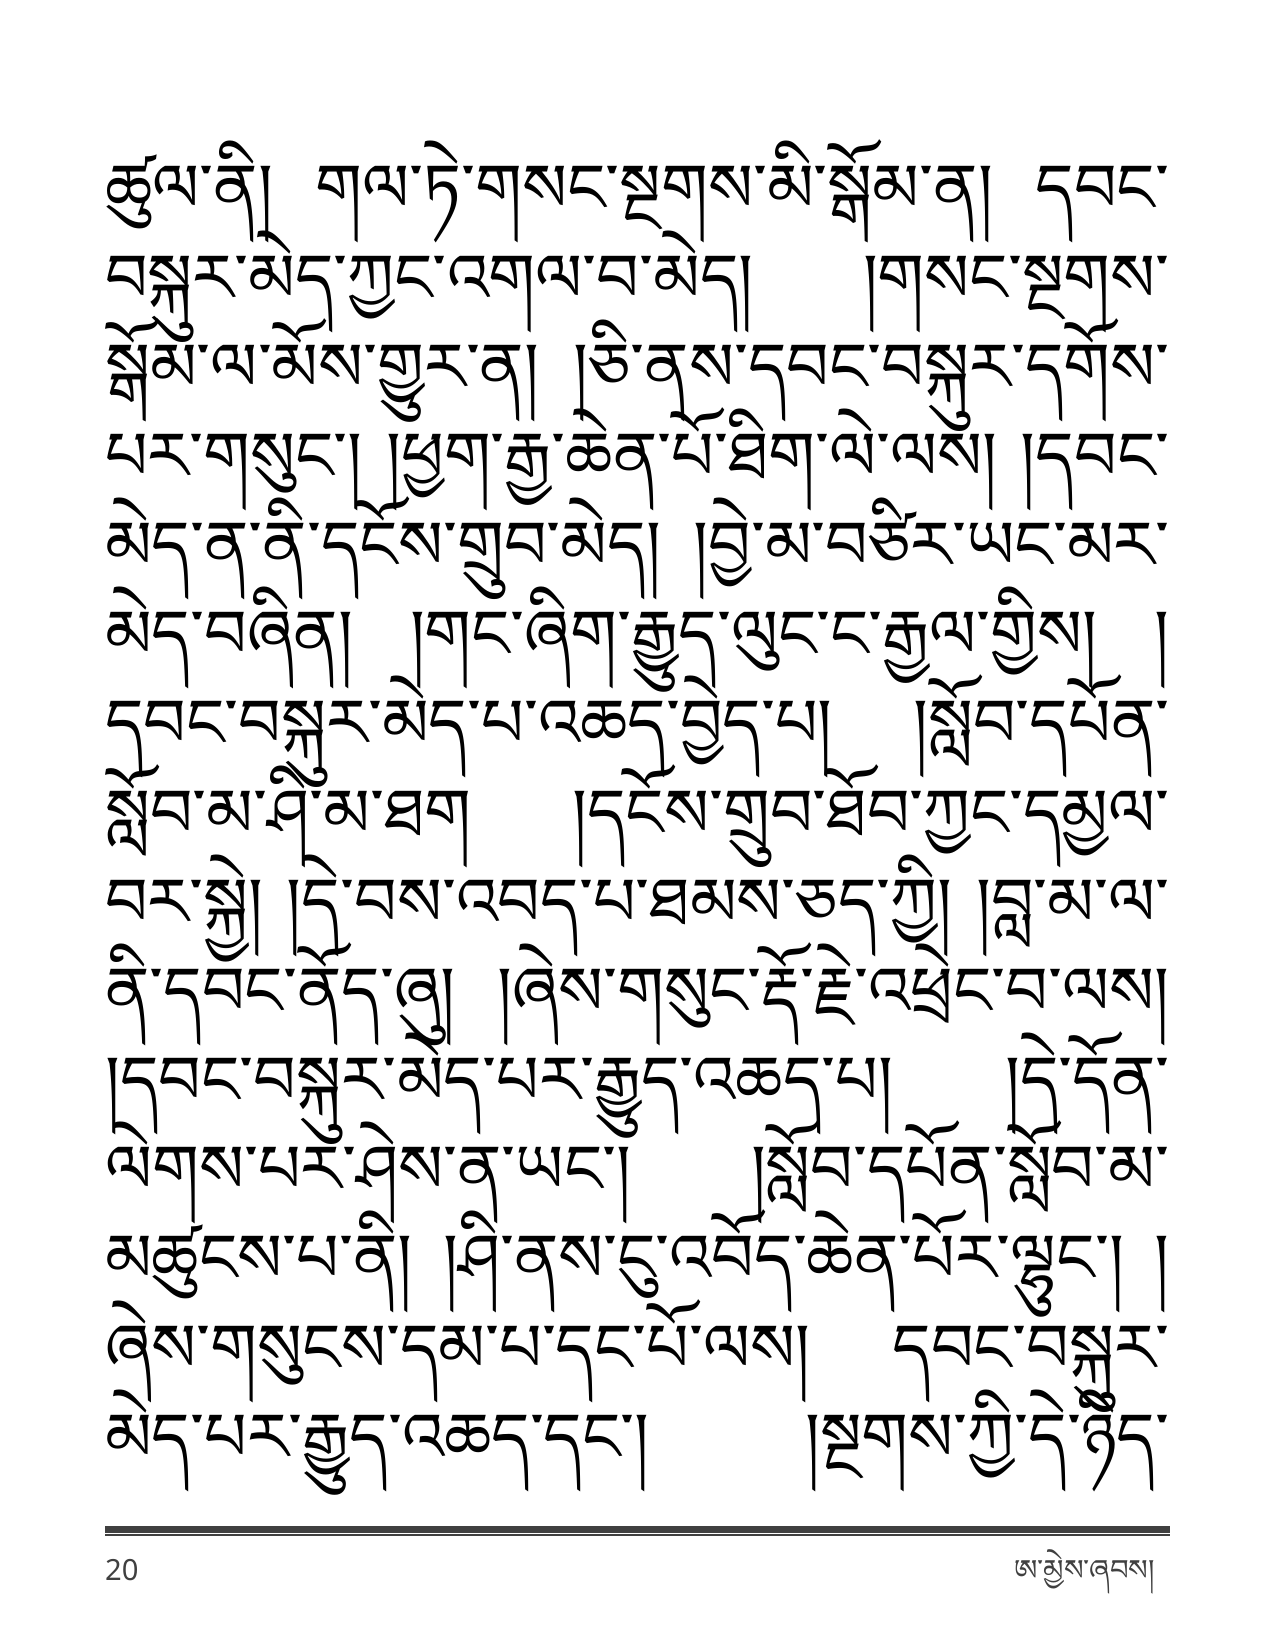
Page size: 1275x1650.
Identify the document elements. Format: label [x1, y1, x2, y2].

text [105, 150, 1170, 1476]
